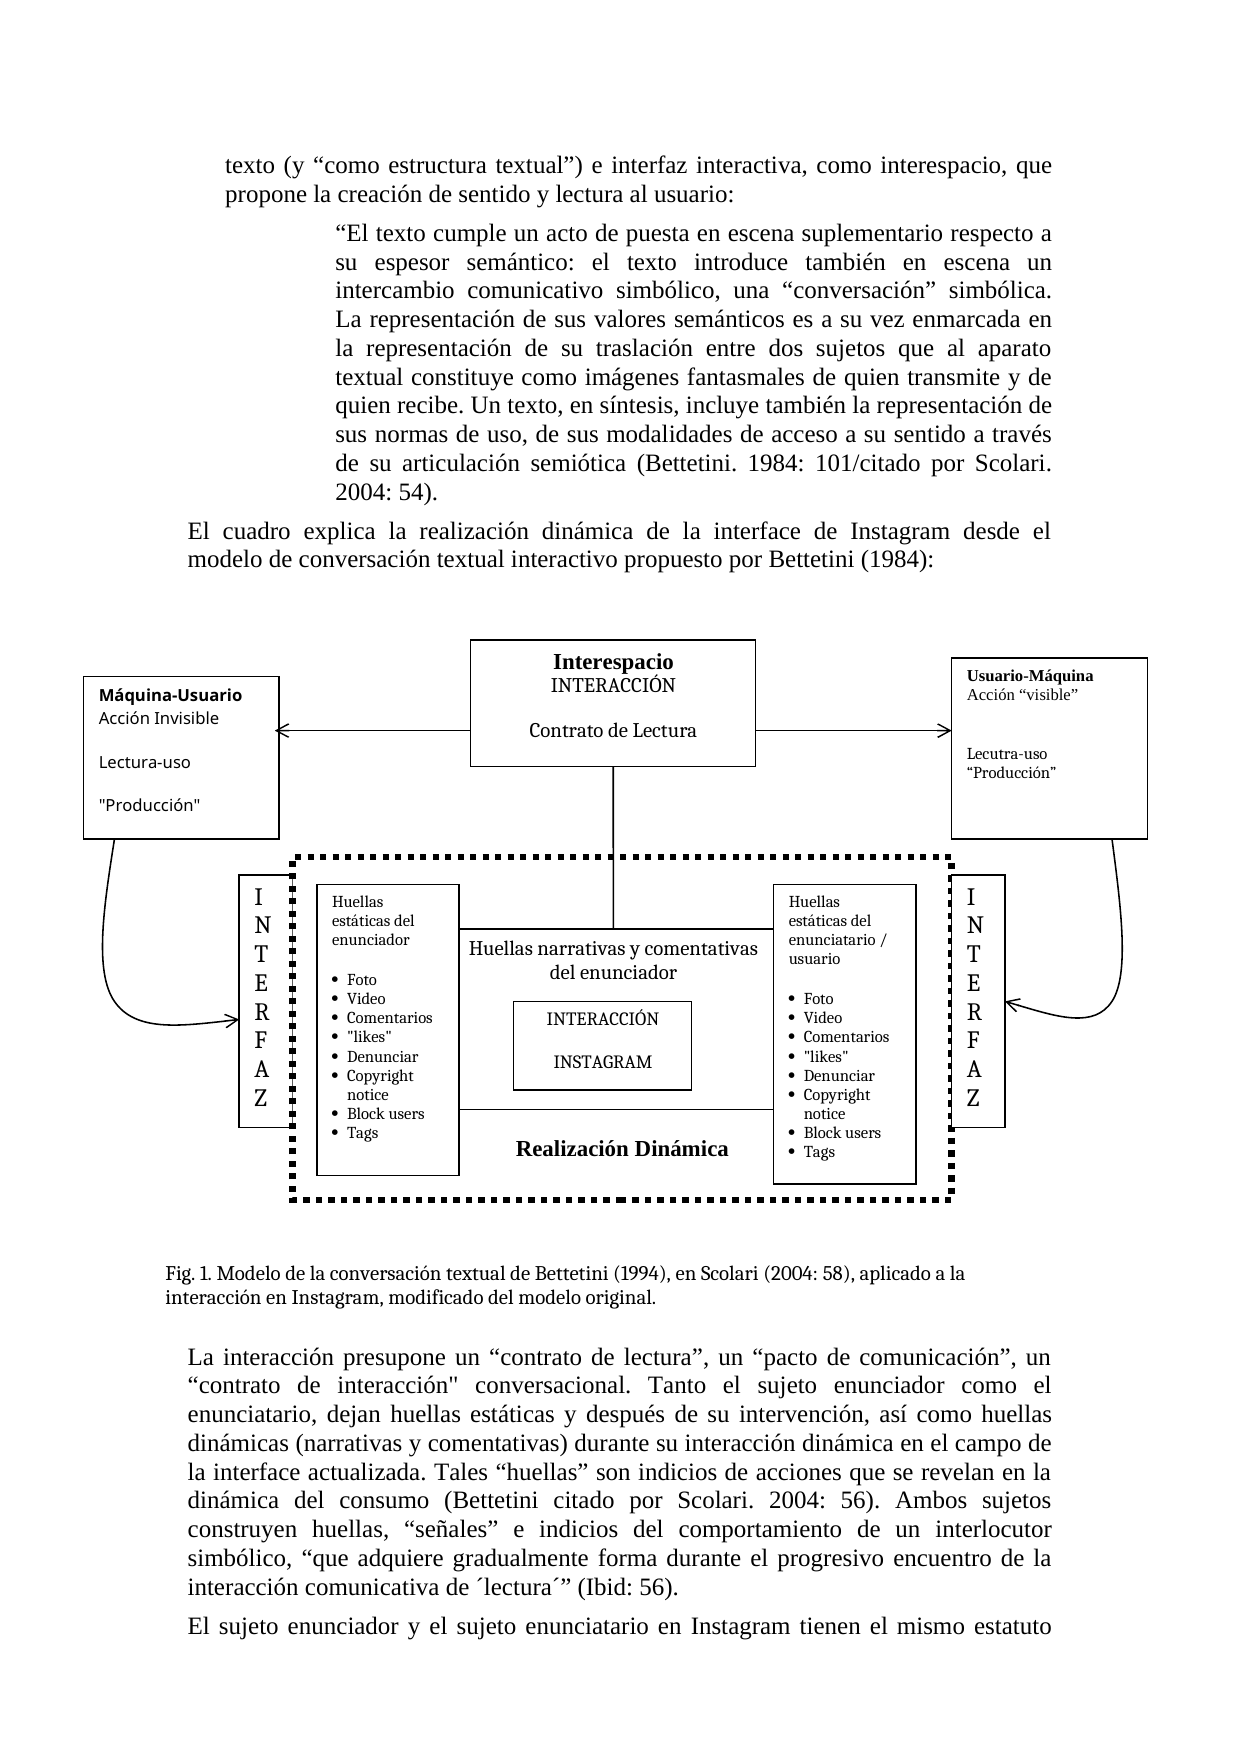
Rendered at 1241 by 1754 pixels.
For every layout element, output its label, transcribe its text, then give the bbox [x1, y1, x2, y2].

text La interacción presupone un “contrato de lectura”, un “pacto de comunicación”, un “contrato de interacción" conversacional. Tanto el sujeto enunciador como el enunciatario, dejan huellas estáticas y después de su intervención, así como huellas dinámicas (narrativas y comentativas) durante su interacción dinámica en el campo de la interface actualizada. Tales “huellas” son indicios de acciones que se revelan en la dinámica del consumo (Bettetini citado por Scolari. 2004: 56). Ambos sujetos construyen huellas, “señales” e indicios del comportamiento de un interlocutor simbólico, “que adquiere gradualmente forma durante el progresivo encuentro de la interacción comunicativa de ´lectura´” (Ibid: 56). [187, 1342, 1053, 1601]
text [225, 150, 1053, 207]
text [187, 1611, 1053, 1640]
text “El texto cumple un acto de puesta en escena suplementario respecto a su espesor semántico: el texto introduce también en escena un intercambio comunicativo simbólico, una “conversación” simbólica. La representación de sus valores semánticos es a su vez enmarcada en la representación de su traslación entre dos sujetos que al aparato textual constituye como imágenes fantasmales de quien transmite y de quien recibe. Un texto, en síntesis, incluye también la representación de sus normas de uso, de sus modalidades de acceso a su sentido a través de su articulación semiótica (Bettetini. 1984: 101/citado por Scolari. 2004: 54). [335, 218, 1053, 505]
text El cuadro explica la realización dinámica de la interface de Instagram desde el modelo de conversación textual interactivo propuesto por Bettetini (1984): [187, 516, 1053, 573]
